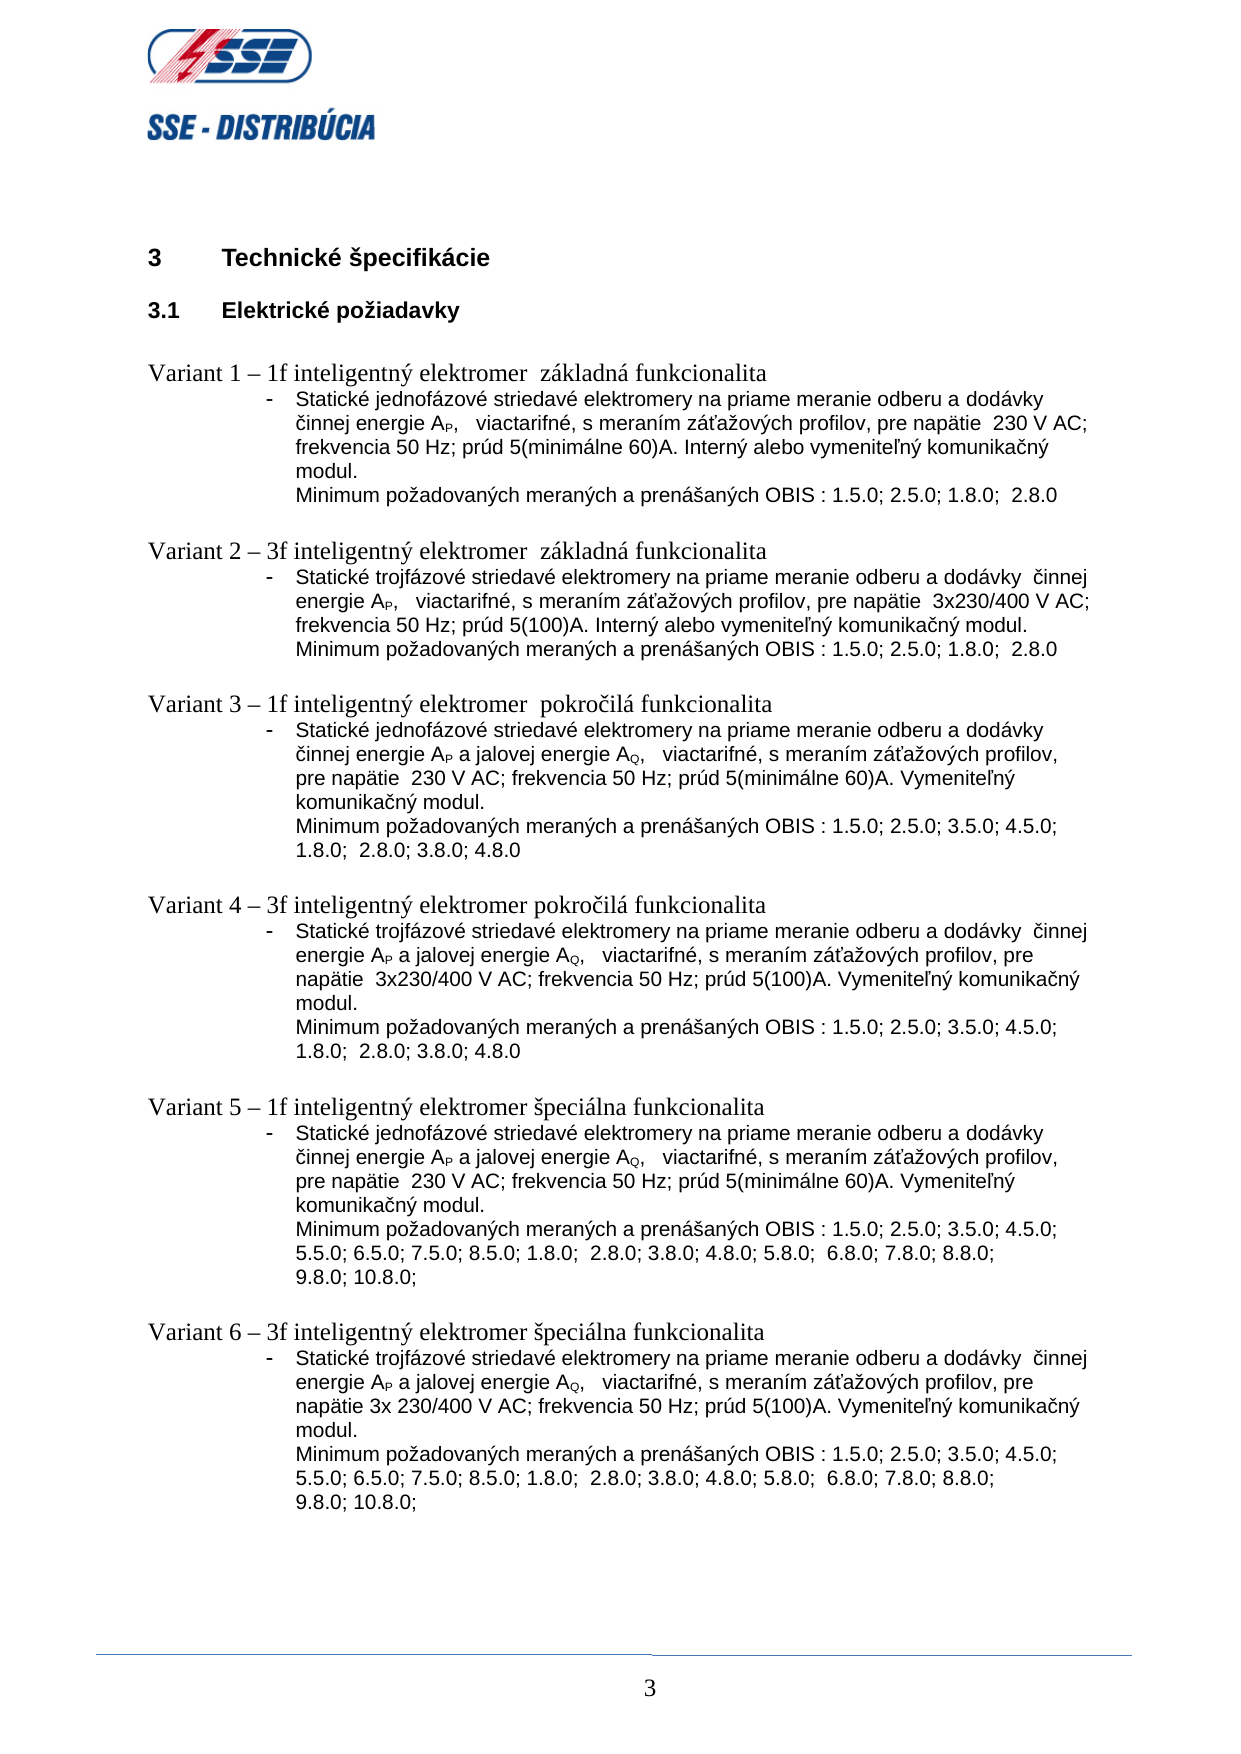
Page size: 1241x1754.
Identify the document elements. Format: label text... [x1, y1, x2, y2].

picture [147, 29, 389, 152]
list Statické jednofázové striedavé elektromery na priame meranie odberu a dodávky činnej energie AP, viactarifné, s meraním záťažových profilov, pre napätie 230 V AC; frekvencia 50 Hz; prúd 5(minimálne 60)A. Interný alebo vymeniteľný komunikačný modul. [266, 387, 1092, 483]
text Variant 3 – 1f inteligentný elektromer pokročilá funkcionalita [148, 689, 1152, 718]
list 9.8.0; 10.8.0; [295, 1490, 1092, 1514]
subtitle Elektrické požiadavky [148, 297, 1152, 323]
list Statické trojfázové striedavé elektromery na priame meranie odberu a dodávky činnej energie AP a jalovej energie AQ, viactarifné, s meraním záťažových profilov, pre napätie 3x230/400 V AC; frekvencia 50 Hz; prúd 5(100)A. Vymeniteľný komunikačný modul. [266, 919, 1092, 1015]
list 9.8.0; 10.8.0; [295, 1264, 1092, 1288]
text Variant 1 – 1f inteligentný elektromer základná funkcionalita [148, 358, 1152, 387]
text Variant 6 – 3f inteligentný elektromer špeciálna funkcionalita [148, 1317, 1152, 1346]
list Statické trojfázové striedavé elektromery na priame meranie odberu a dodávky činnej energie AP, viactarifné, s meraním záťažových profilov, pre napätie 3x230/400 V AC; frekvencia 50 Hz; prúd 5(100)A. Interný alebo vymeniteľný komunikačný modul. [266, 564, 1092, 636]
list Statické jednofázové striedavé elektromery na priame meranie odberu a dodávky činnej energie AP a jalovej energie AQ, viactarifné, s meraním záťažových profilov, pre napätie 230 V AC; frekvencia 50 Hz; prúd 5(minimálne 60)A. Vymeniteľný komunikačný modul. [266, 718, 1092, 814]
text Variant 4 – 3f inteligentný elektromer pokročilá funkcionalita [148, 891, 1152, 919]
text Variant 5 – 1f inteligentný elektromer špeciálna funkcionalita [148, 1092, 1152, 1121]
list Minimum požadovaných meraných a prenášaných OBIS : 1.5.0; 2.5.0; 1.8.0; 2.8.0 [295, 636, 1092, 660]
text Variant 2 – 3f inteligentný elektromer základná funkcionalita [148, 536, 1152, 564]
list Minimum požadovaných meraných a prenášaných OBIS : 1.5.0; 2.5.0; 3.5.0; 4.5.0; 5.5.0; 6.5.0; 7.5.0; 8.5.0; 1.8.0; 2.8.0; 3.8.0; 4.8.0; 5.8.0; 6.8.0; 7.8.0; 8.8.0; [295, 1442, 1092, 1490]
list Minimum požadovaných meraných a prenášaných OBIS : 1.5.0; 2.5.0; 3.5.0; 4.5.0; 1.8.0; 2.8.0; 3.8.0; 4.8.0 [295, 1015, 1092, 1063]
list Minimum požadovaných meraných a prenášaných OBIS : 1.5.0; 2.5.0; 3.5.0; 4.5.0; 5.5.0; 6.5.0; 7.5.0; 8.5.0; 1.8.0; 2.8.0; 3.8.0; 4.8.0; 5.8.0; 6.8.0; 7.8.0; 8.8.0; [295, 1217, 1092, 1264]
list Minimum požadovaných meraných a prenášaných OBIS : 1.5.0; 2.5.0; 1.8.0; 2.8.0 [295, 483, 1092, 507]
subtitle Technické špecifikácie [148, 243, 1152, 272]
list Statické trojfázové striedavé elektromery na priame meranie odberu a dodávky činnej energie AP a jalovej energie AQ, viactarifné, s meraním záťažových profilov, pre napätie 3x 230/400 V AC; frekvencia 50 Hz; prúd 5(100)A. Vymeniteľný komunikačný modul. [266, 1346, 1092, 1442]
list Minimum požadovaných meraných a prenášaných OBIS : 1.5.0; 2.5.0; 3.5.0; 4.5.0; 1.8.0; 2.8.0; 3.8.0; 4.8.0 [295, 814, 1092, 862]
list Statické jednofázové striedavé elektromery na priame meranie odberu a dodávky činnej energie AP a jalovej energie AQ, viactarifné, s meraním záťažových profilov, pre napätie 230 V AC; frekvencia 50 Hz; prúd 5(minimálne 60)A. Vymeniteľný komunikačný modul. [266, 1121, 1092, 1217]
